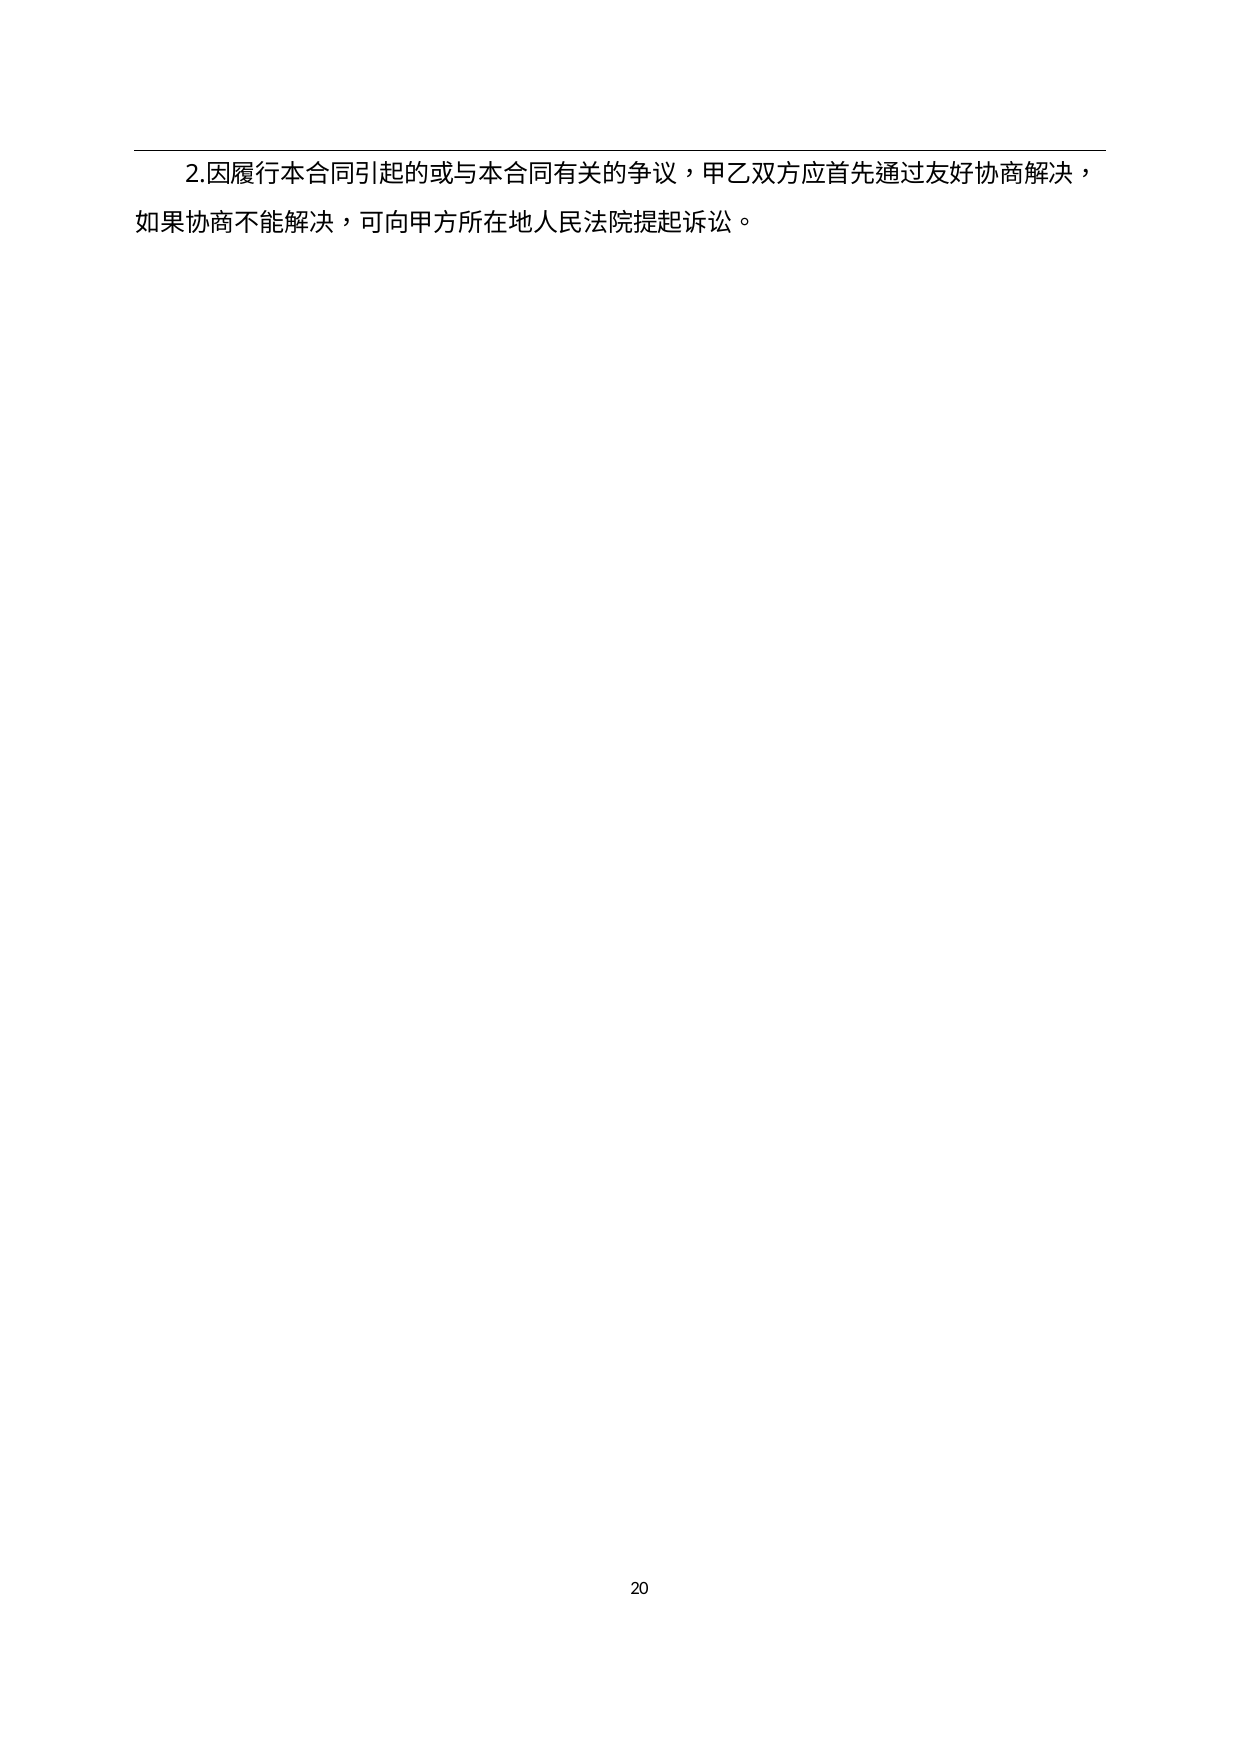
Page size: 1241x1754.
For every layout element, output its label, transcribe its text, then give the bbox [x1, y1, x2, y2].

text 2.因履行本合同引起的或与本合同有关的争议，甲乙双方应首先通过友好协商解决， 如果协商不能解决，可向甲方所在地人民法院提起诉讼。 [135, 156, 1103, 239]
